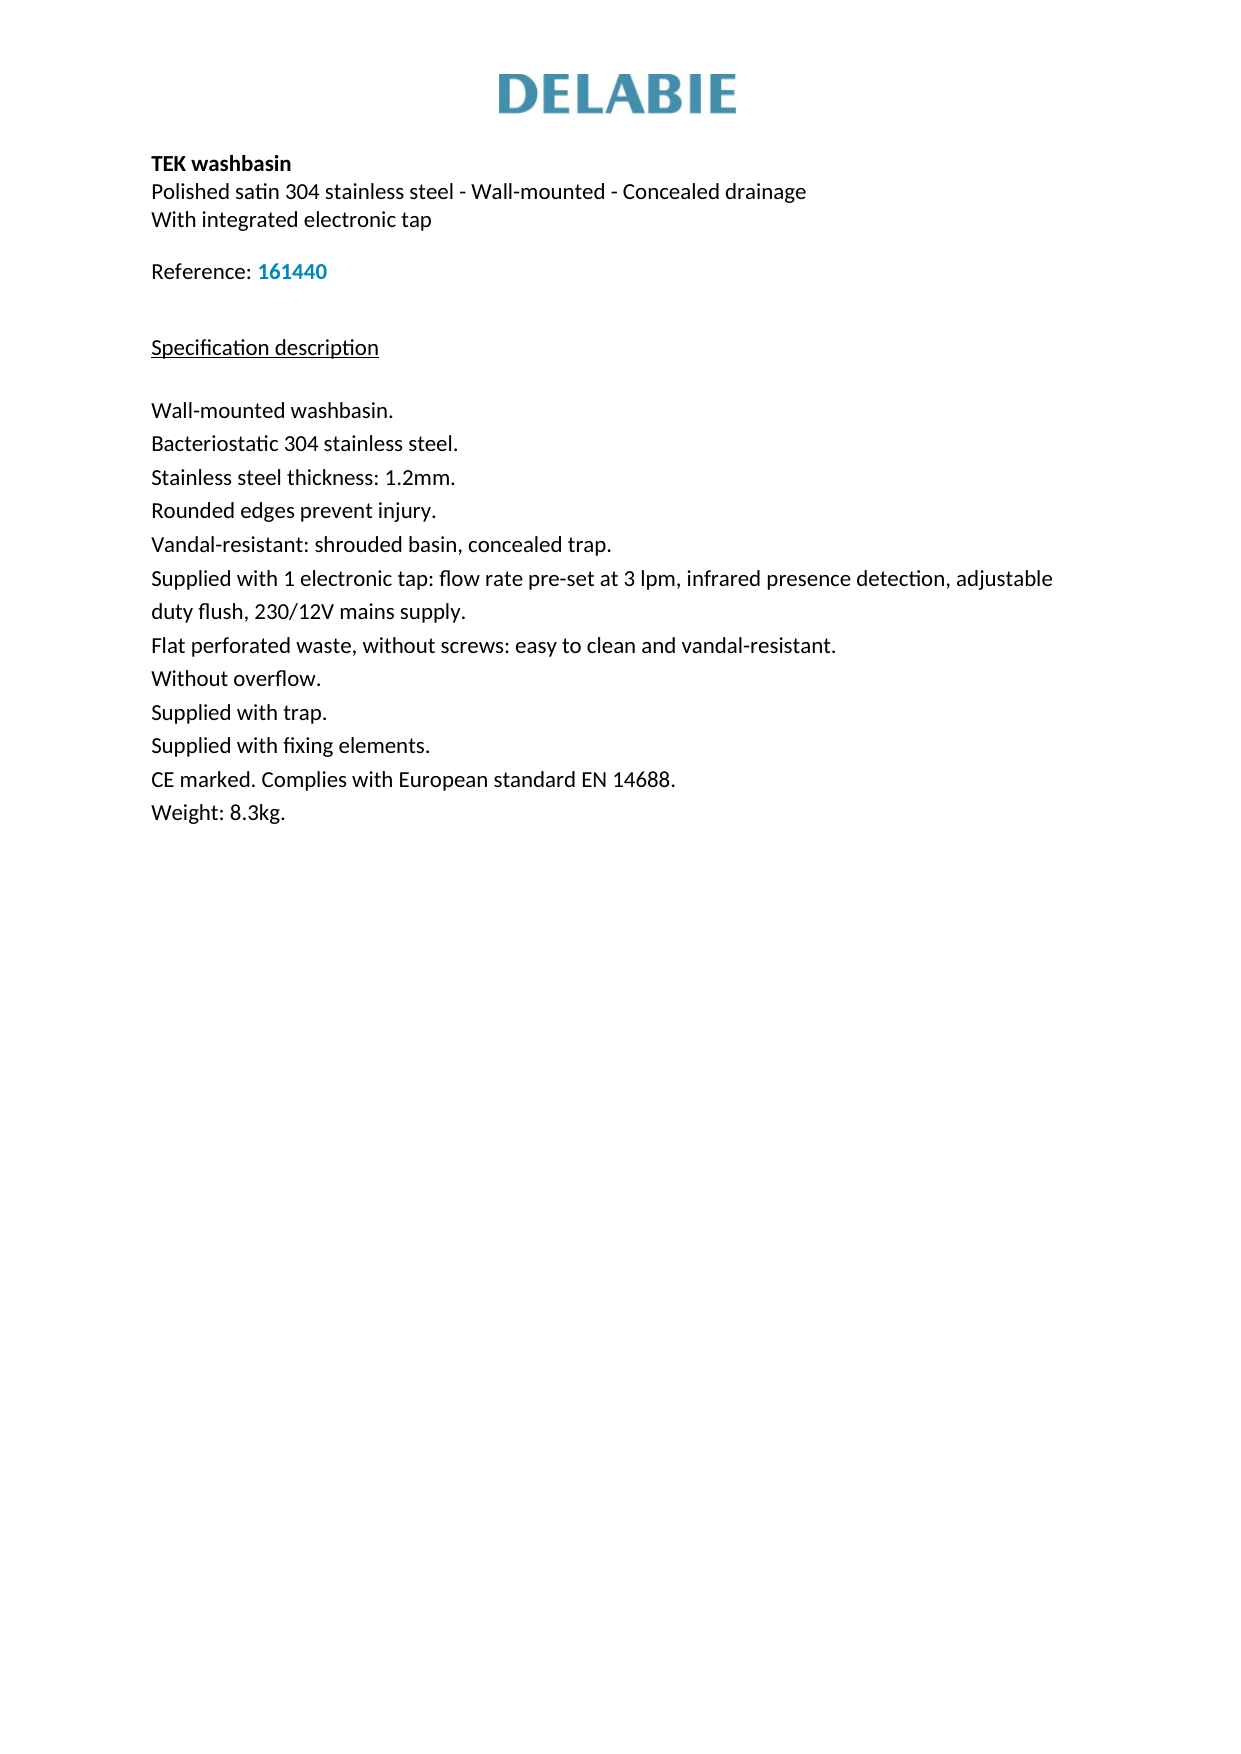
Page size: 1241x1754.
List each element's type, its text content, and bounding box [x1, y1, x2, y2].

text Polished satin 304 stainless steel - Wall-mounted - Concealed drainage [151, 177, 1084, 205]
text CE marked. Complies with European standard EN 14688. [151, 765, 1084, 793]
text Stainless steel thickness: 1.2mm. [151, 463, 1084, 491]
text TEK washbasin [151, 149, 1084, 177]
picture [497, 74, 738, 114]
text Flat perforated waste, without screws: easy to clean and vandal-resistant. [151, 631, 1084, 659]
text With integrated electronic tap [151, 205, 1084, 233]
text Specification description [151, 333, 1084, 361]
text Wall-mounted washbasin. [151, 396, 1084, 424]
text Weight: 8.3kg. [151, 798, 1084, 827]
text Reference: 161440 [151, 257, 1084, 285]
text Bacteriostatic 304 stainless steel. [151, 429, 1084, 458]
text Supplied with 1 electronic tap: flow rate pre-set at 3 lpm, infrared presence detection, adjustable duty flush, 230/12V mains supply. [151, 564, 1084, 625]
text Supplied with fixing elements. [151, 731, 1084, 759]
text Rounded edges prevent injury. [151, 497, 1084, 525]
text Vandal-resistant: shrouded basin, concealed trap. [151, 530, 1084, 558]
text Without overflow. [151, 664, 1084, 692]
text Supplied with trap. [151, 698, 1084, 726]
